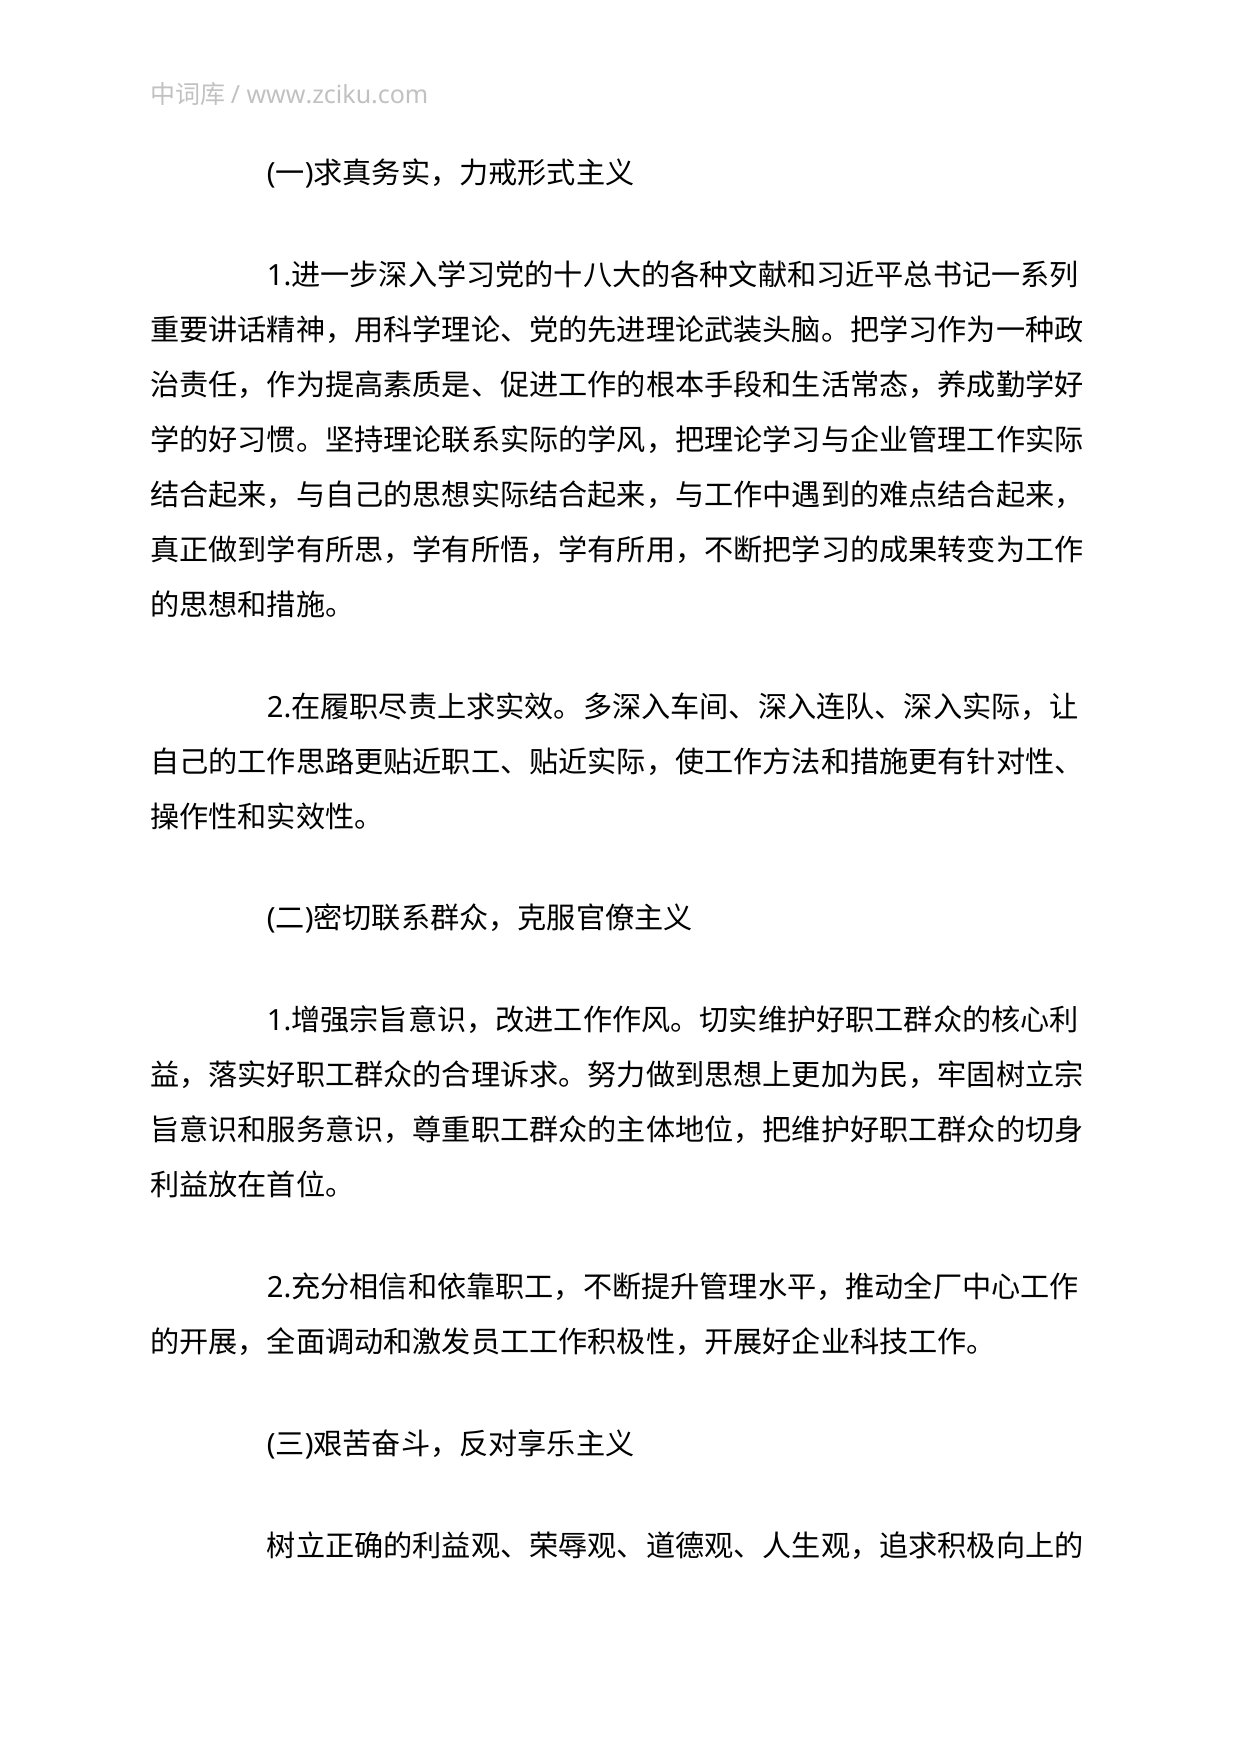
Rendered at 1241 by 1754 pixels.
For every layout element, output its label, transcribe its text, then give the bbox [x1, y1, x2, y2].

text 2.充分相信和依靠职工，不断提升管理水平，推动全厂中心工作的开展，全面调动和激发员工工作积极性，开展好企业科技工作。 [150, 1263, 1090, 1361]
text 2.在履职尽责上求实效。多深入车间、深入连队、深入实际，让自己的工作思路更贴近职工、贴近实际，使工作方法和措施更有针对性、操作性和实效性。 [150, 683, 1090, 835]
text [150, 1522, 1090, 1564]
text 1.进一步深入学习党的十八大的各种文献和习近平总书记一系列重要讲话精神，用科学理论、党的先进理论武装头脑。把学习作为一种政治责任，作为提高素质是、促进工作的根本手段和生活常态，养成勤学好学的好习惯。坚持理论联系实际的学风，把理论学习与企业管理工作实际结合起来，与自己的思想实际结合起来，与工作中遇到的难点结合起来，真正做到学有所思，学有所悟，学有所用，不断把学习的成果转变为工作的思想和措施。 [150, 252, 1090, 624]
text (三)艰苦奋斗，反对享乐主义 [150, 1420, 1090, 1463]
text (二)密切联系群众，克服官僚主义 [150, 895, 1090, 937]
text 1.增强宗旨意识，改进工作作风。切实维护好职工群众的核心利益，落实好职工群众的合理诉求。努力做到思想上更加为民，牢固树立宗旨意识和服务意识，尊重职工群众的主体地位，把维护好职工群众的切身利益放在首位。 [150, 997, 1090, 1204]
text (一)求真务实，力戒形式主义 [150, 150, 1090, 192]
